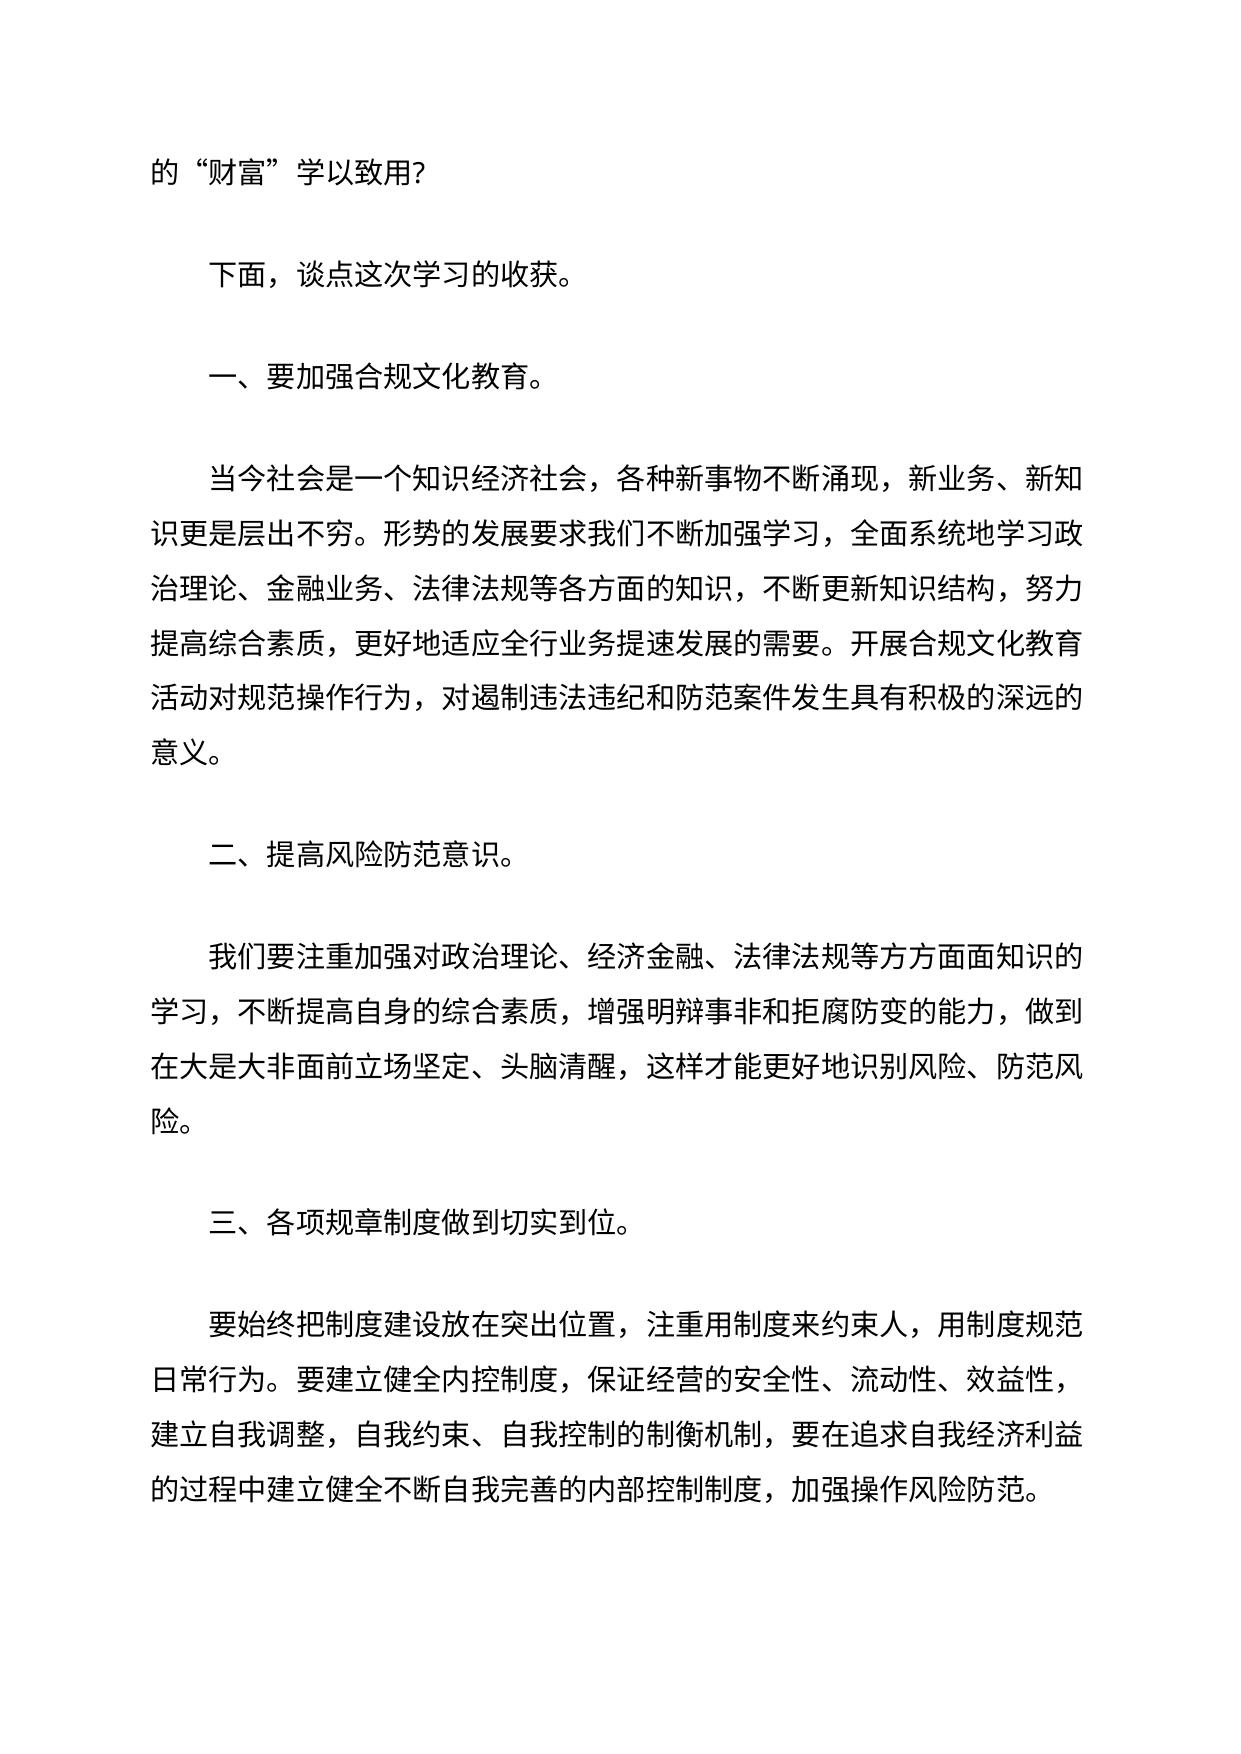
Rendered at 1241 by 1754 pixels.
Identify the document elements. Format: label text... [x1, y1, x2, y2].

text 要始终把制度建设放在突出位置，注重用制度来约束人，用制度规范日常行为。要建立健全内控制度，保证经营的安全性、流动性、效益性，建立自我调整，自我约束、自我控制的制衡机制，要在追求自我经济利益的过程中建立健全不断自我完善的内部控制制度，加强操作风险防范。 [150, 1302, 1090, 1509]
text 当今社会是一个知识经济社会，各种新事物不断涌现，新业务、新知识更是层出不穷。形势的发展要求我们不断加强学习，全面系统地学习政治理论、金融业务、法律法规等各方面的知识，不断更新知识结构，努力提高综合素质，更好地适应全行业务提速发展的需要。开展合规文化教育活动对规范操作行为，对遏制违法违纪和防范案件发生具有积极的深远的意义。 [150, 456, 1090, 772]
text 三、各项规章制度做到切实到位。 [150, 1200, 1090, 1242]
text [150, 150, 1090, 192]
text 下面，谈点这次学习的收获。 [150, 252, 1090, 294]
text 二、提高风险防范意识。 [150, 832, 1090, 874]
text 我们要注重加强对政治理论、经济金融、法律法规等方方面面知识的学习，不断提高自身的综合素质，增强明辩事非和拒腐防变的能力，做到在大是大非面前立场坚定、头脑清醒，这样才能更好地识别风险、防范风险。 [150, 933, 1090, 1141]
text 一、要加强合规文化教育。 [150, 354, 1090, 396]
